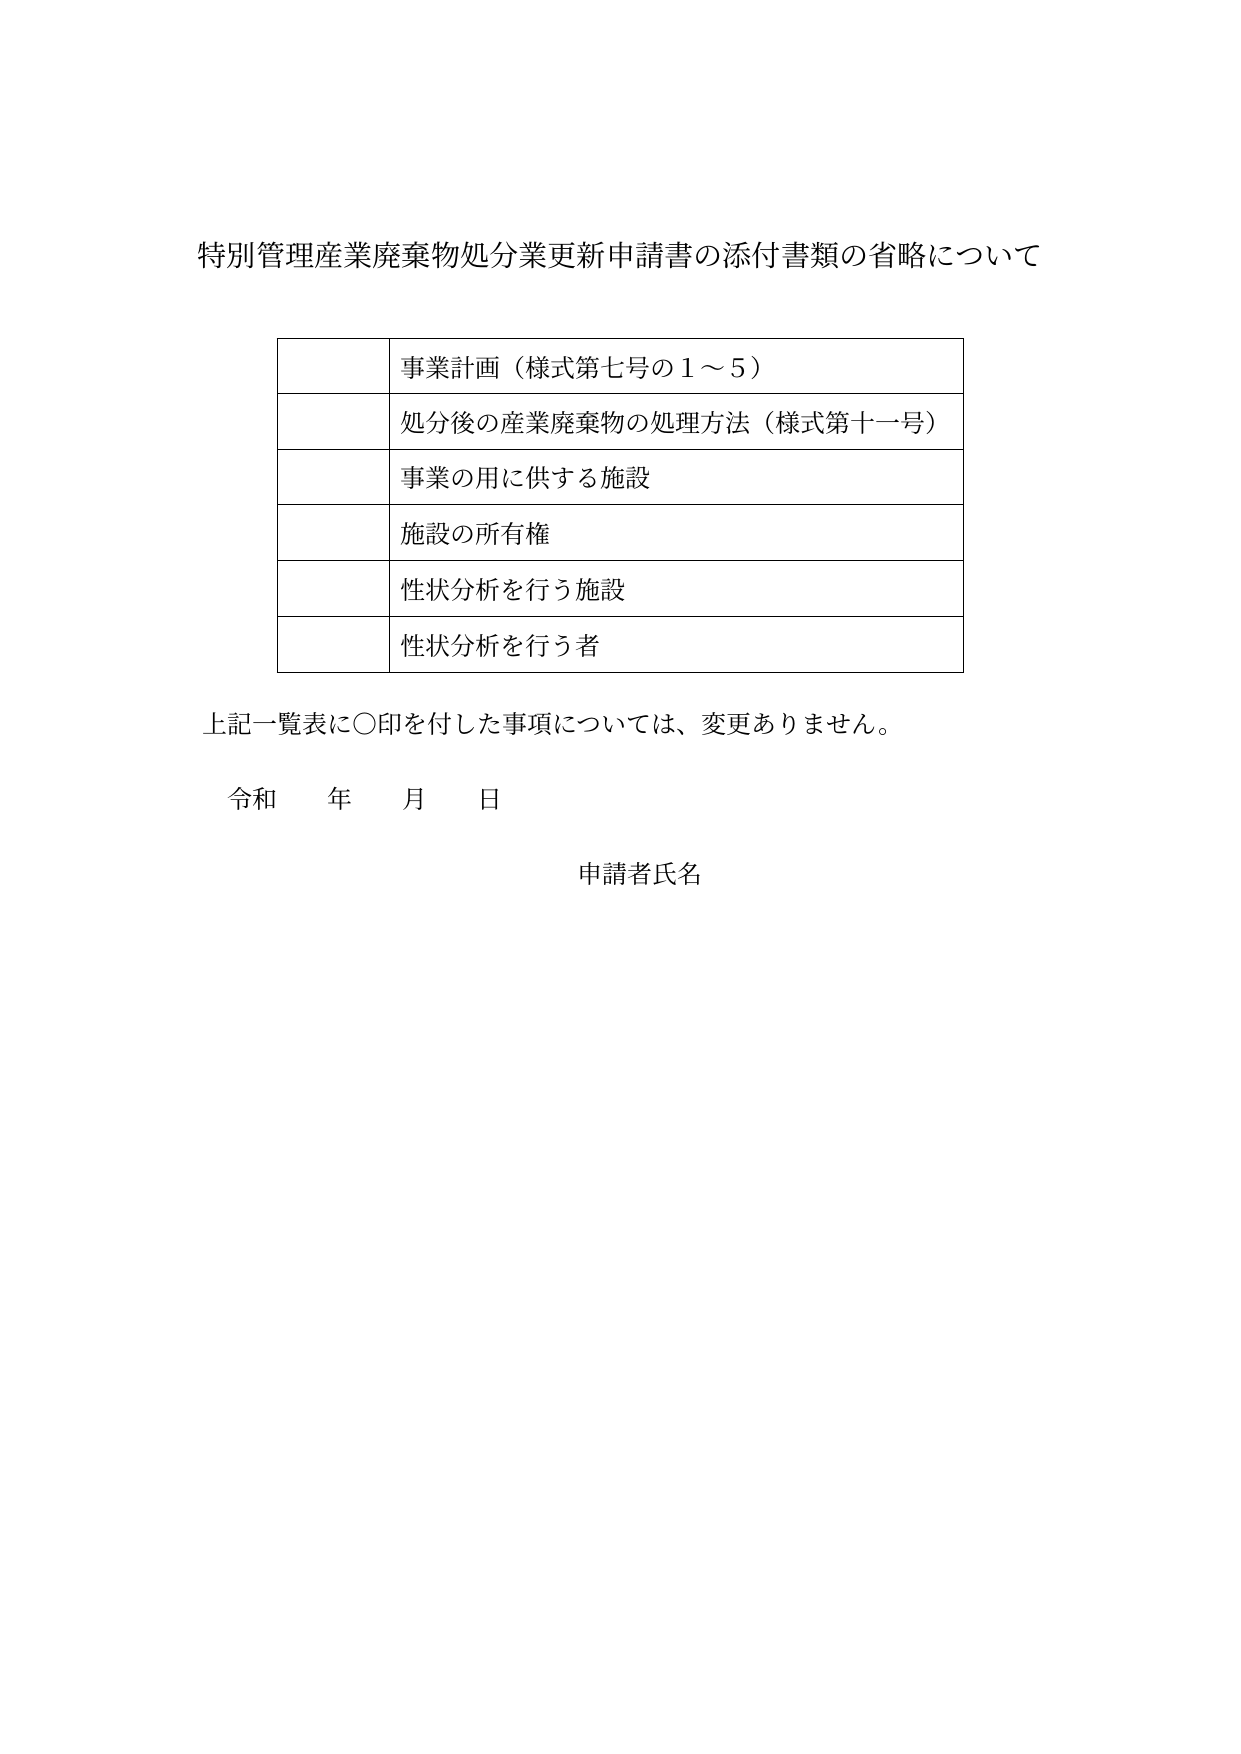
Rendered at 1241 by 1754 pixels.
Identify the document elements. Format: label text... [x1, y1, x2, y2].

table_cell 事業の用に供する施設 [390, 450, 963, 504]
text 上記一覧表に○印を付した事項については、変更ありません。 [177, 704, 1063, 742]
table_cell [278, 450, 389, 504]
table_header 事業計画（様式第七号の１～５） [390, 339, 963, 393]
table_cell [278, 505, 389, 560]
text 申請者氏名 [177, 854, 1063, 892]
table_cell [278, 617, 389, 672]
table_cell [278, 561, 389, 616]
table_cell 性状分析を行う者 [390, 617, 963, 672]
text 特別管理産業廃棄物処分業更新申請書の添付書類の省略について [177, 217, 1063, 292]
table_cell 性状分析を行う施設 [390, 561, 963, 616]
text 令和 年 月 日 [177, 779, 1063, 817]
table_cell 施設の所有権 [390, 505, 963, 560]
table_cell [278, 394, 389, 449]
table_header [278, 339, 389, 393]
table_cell 処分後の産業廃棄物の処理方法（様式第十一号） [390, 394, 963, 449]
